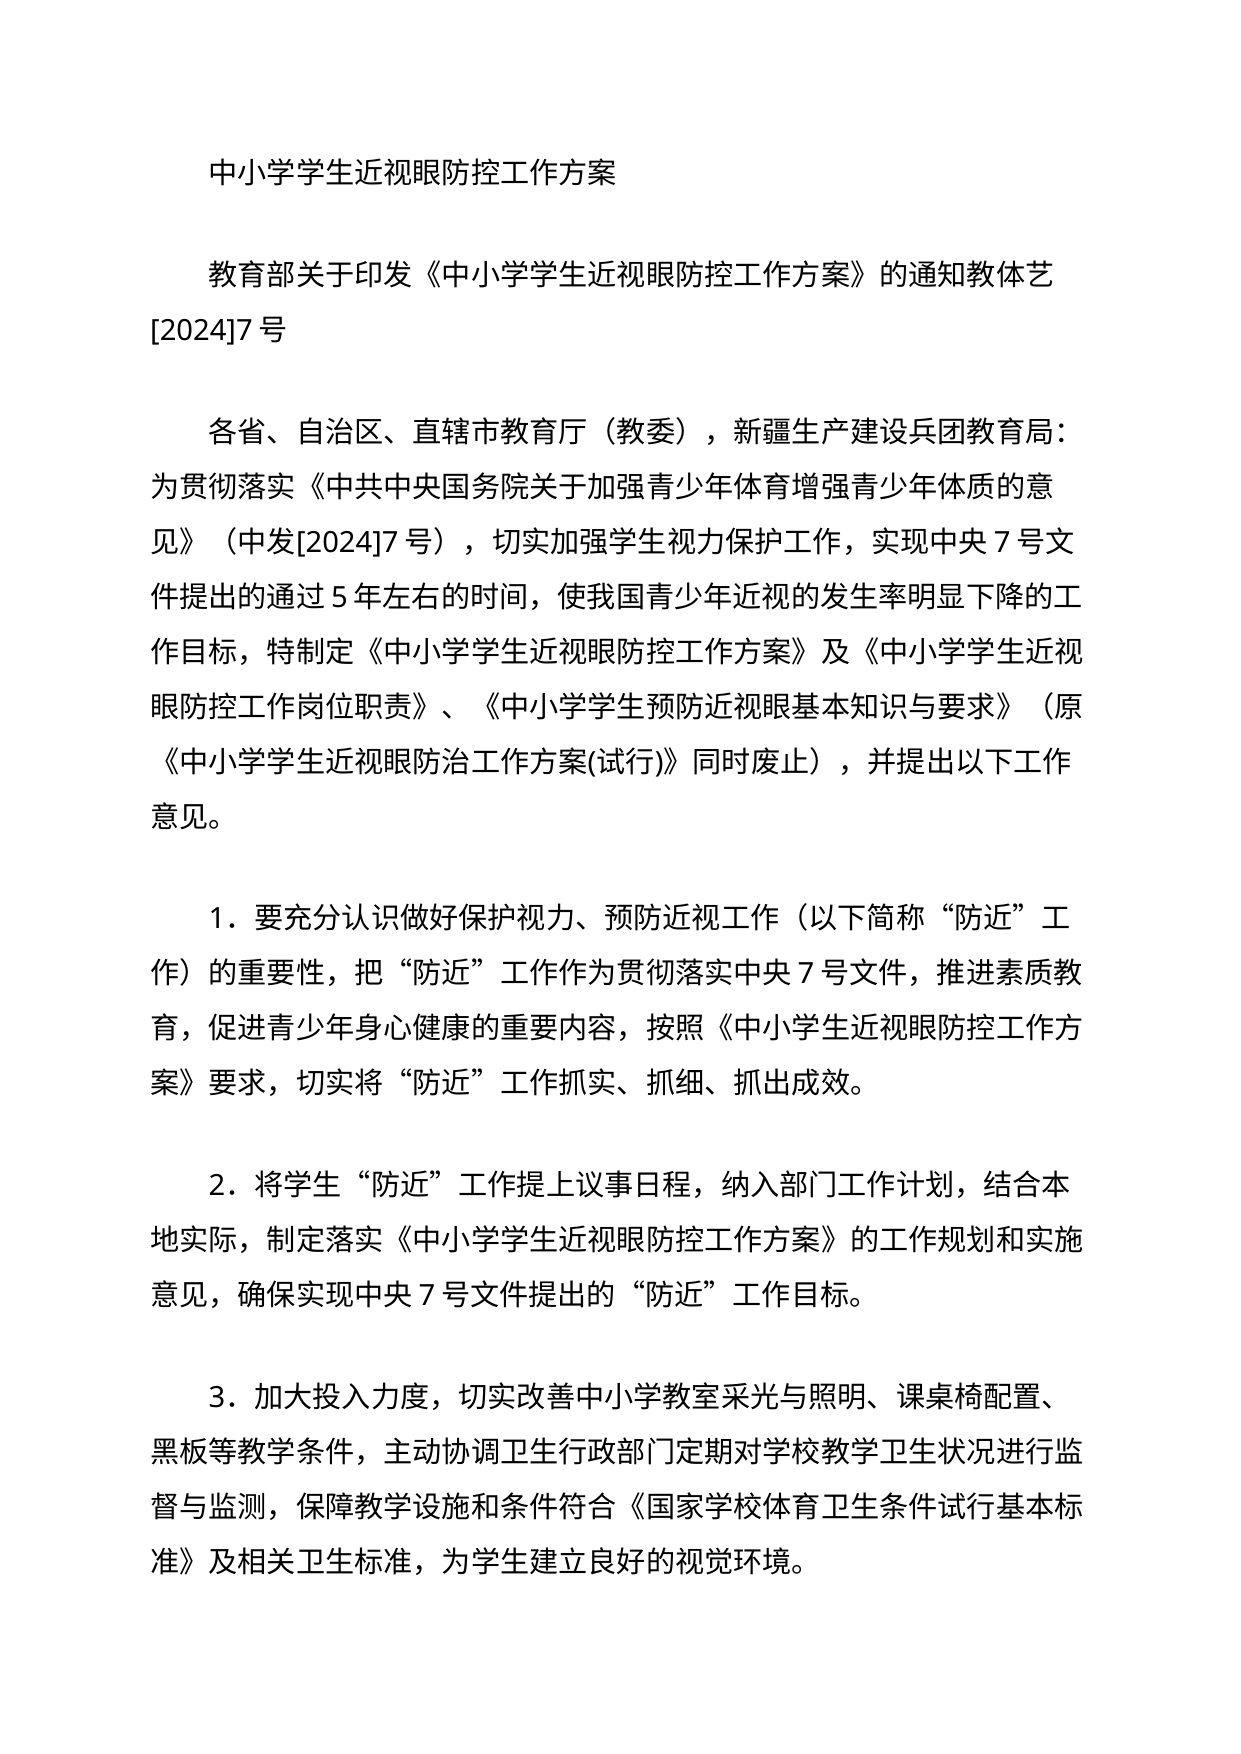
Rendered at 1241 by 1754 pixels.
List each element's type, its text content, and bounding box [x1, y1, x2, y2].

text 3．加大投入力度，切实改善中小学教室采光与照明、课桌椅配置、黑板等教学条件，主动协调卫生行政部门定期对学校教学卫生状况进行监督与监测，保障教学设施和条件符合《国家学校体育卫生条件试行基本标准》及相关卫生标准，为学生建立良好的视觉环境。 [150, 1373, 1090, 1581]
text 教育部关于印发《中小学学生近视眼防控工作方案》的通知教体艺[2024]7号 [150, 252, 1090, 349]
text 1．要充分认识做好保护视力、预防近视工作（以下简称“防近”工作）的重要性，把“防近”工作作为贯彻落实中央7号文件，推进素质教育，促进青少年身心健康的重要内容，按照《中小学生近视眼防控工作方案》要求，切实将“防近”工作抓实、抓细、抓出成效。 [150, 895, 1090, 1102]
text 各省、自治区、直辖市教育厅（教委），新疆生产建设兵团教育局：为贯彻落实《中共中央国务院关于加强青少年体育增强青少年体质的意见》（中发[2024]7号），切实加强学生视力保护工作，实现中央7号文件提出的通过5年左右的时间，使我国青少年近视的发生率明显下降的工作目标，特制定《中小学学生近视眼防控工作方案》及《中小学学生近视眼防控工作岗位职责》、《中小学学生预防近视眼基本知识与要求》（原《中小学学生近视眼防治工作方案(试行)》同时废止），并提出以下工作意见。 [150, 409, 1090, 836]
text 2．将学生“防近”工作提上议事日程，纳入部门工作计划，结合本地实际，制定落实《中小学学生近视眼防控工作方案》的工作规划和实施意见，确保实现中央7号文件提出的“防近”工作目标。 [150, 1162, 1090, 1314]
text 中小学学生近视眼防控工作方案 [150, 150, 1090, 192]
